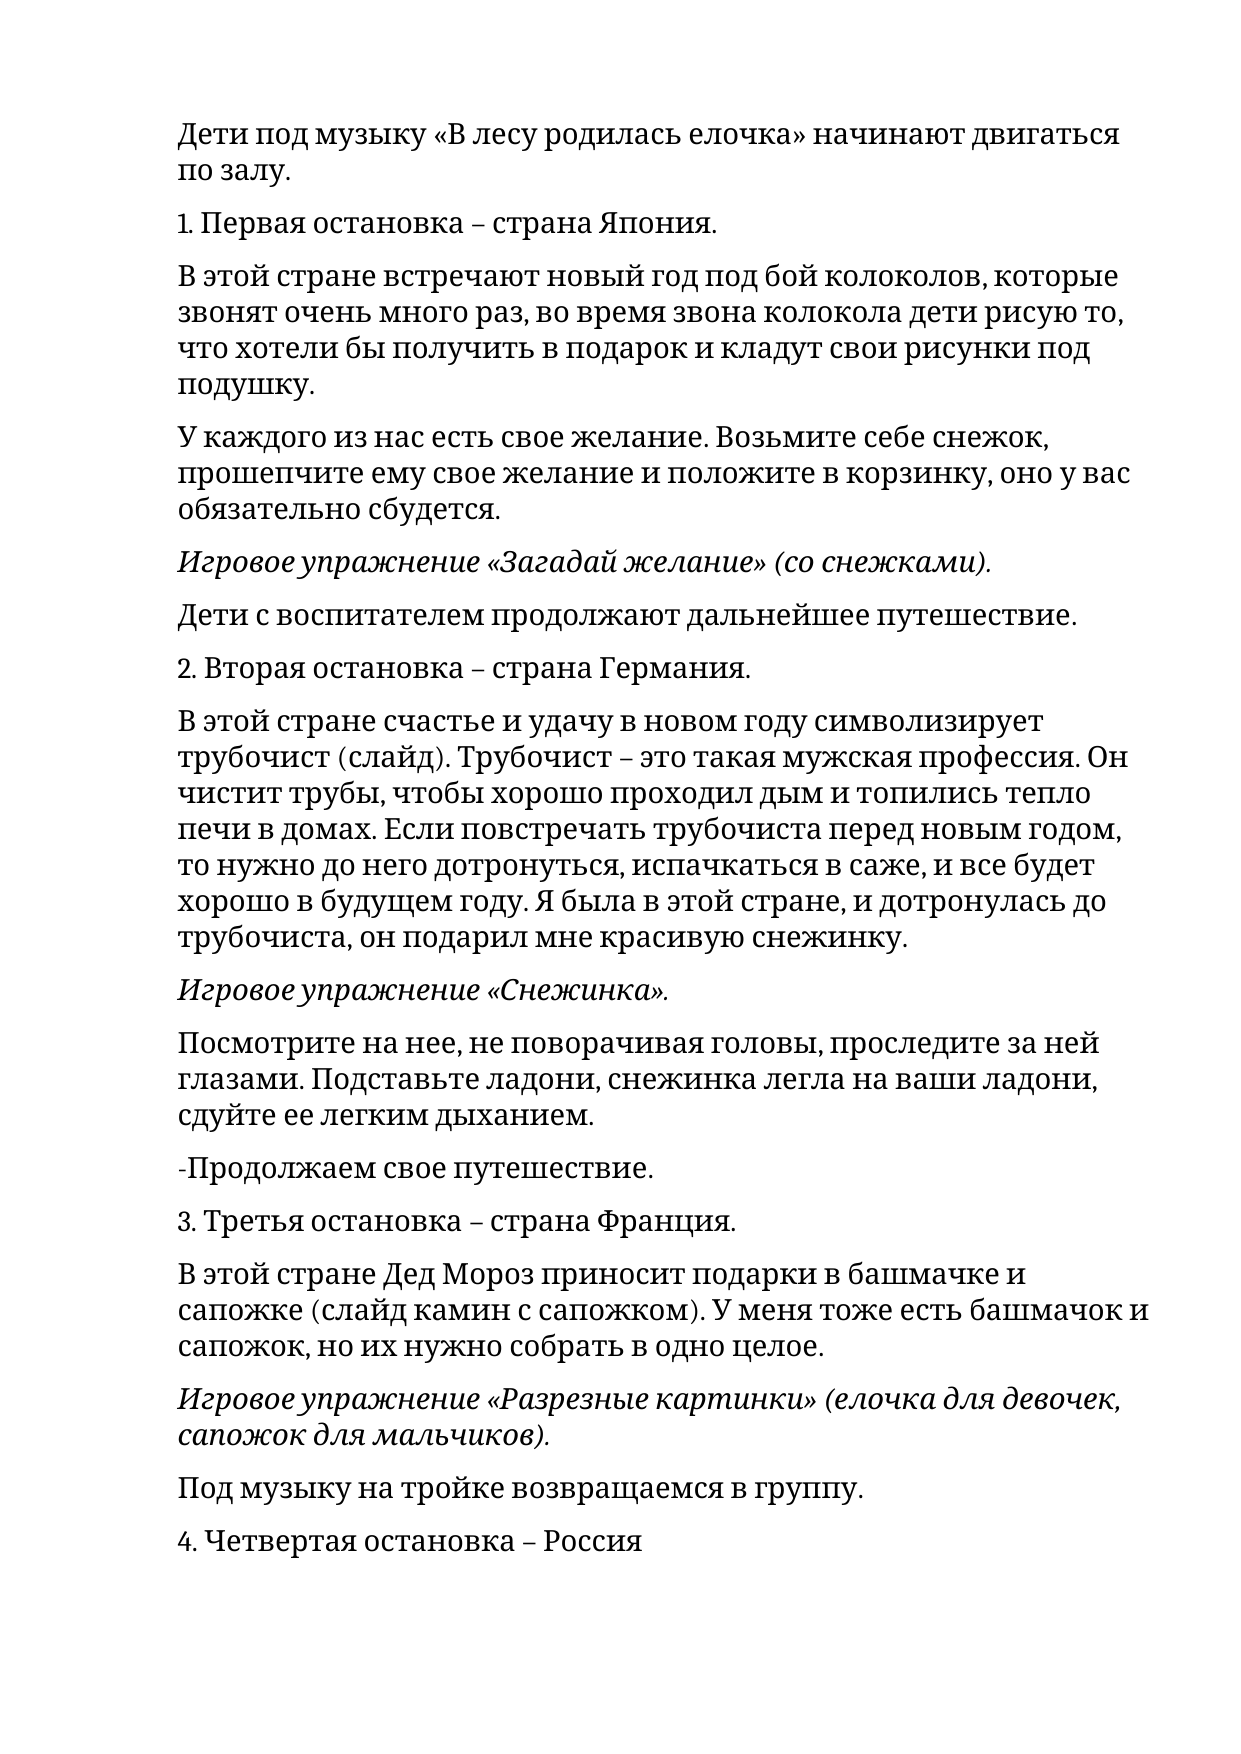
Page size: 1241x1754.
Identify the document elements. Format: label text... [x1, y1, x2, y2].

text В этой стране встречают новый год под бой колоколов, которые звонят очень много раз, во время звона колокола дети рисую то, что хотели бы получить в подарок и кладут свои рисунки под подушку. [177, 260, 1152, 402]
text У каждого из нас есть свое желание. Возьмите себе снежок, прошепчите ему свое желание и положите в корзинку, оно у вас обязательно сбудется. [177, 421, 1152, 527]
text В этой стране счастье и удачу в новом году символизирует трубочист (слайд). Трубочист – это такая мужская профессия. Он чистит трубы, чтобы хорошо проходил дым и топились тепло печи в домах. Если повстречать трубочиста перед новым годом, то нужно до него дотронуться, испачкаться в саже, и все будет хорошо в будущем году. Я была в этой стране, и дотронулась до трубочиста, он подарил мне красивую снежинку. [177, 705, 1152, 955]
text 3. Третья остановка – страна Франция. [177, 1205, 1152, 1239]
text 4. Четвертая остановка – Россия [177, 1525, 1152, 1558]
text Дети под музыку «В лесу родилась елочка» начинают двигаться по залу. [177, 118, 1152, 188]
text Дети с воспитателем продолжают дальнейшее путешествие. [177, 599, 1152, 633]
text -Продолжаем свое путешествие. [177, 1152, 1152, 1186]
text Под музыку на тройке возвращаемся в группу. [177, 1472, 1152, 1506]
text 2. Вторая остановка – страна Германия. [177, 652, 1152, 685]
text В этой стране Дед Мороз приносит подарки в башмачке и сапожке (слайд камин с сапожком). У меня тоже есть башмачок и сапожок, но их нужно собрать в одно целое. [177, 1258, 1152, 1364]
text Посмотрите на нее, не поворачивая головы, проследите за ней глазами. Подставьте ладони, снежинка легла на ваши ладони, сдуйте ее легким дыханием. [177, 1027, 1152, 1133]
text Игровое упражнение «Разрезные картинки» (елочка для девочек, сапожок для мальчиков). [177, 1383, 1152, 1453]
text Игровое упражнение «Снежинка». [177, 974, 1152, 1008]
text Игровое упражнение «Загадай желание» (со снежками). [177, 546, 1152, 580]
text 1. Первая остановка – страна Япония. [177, 207, 1152, 241]
